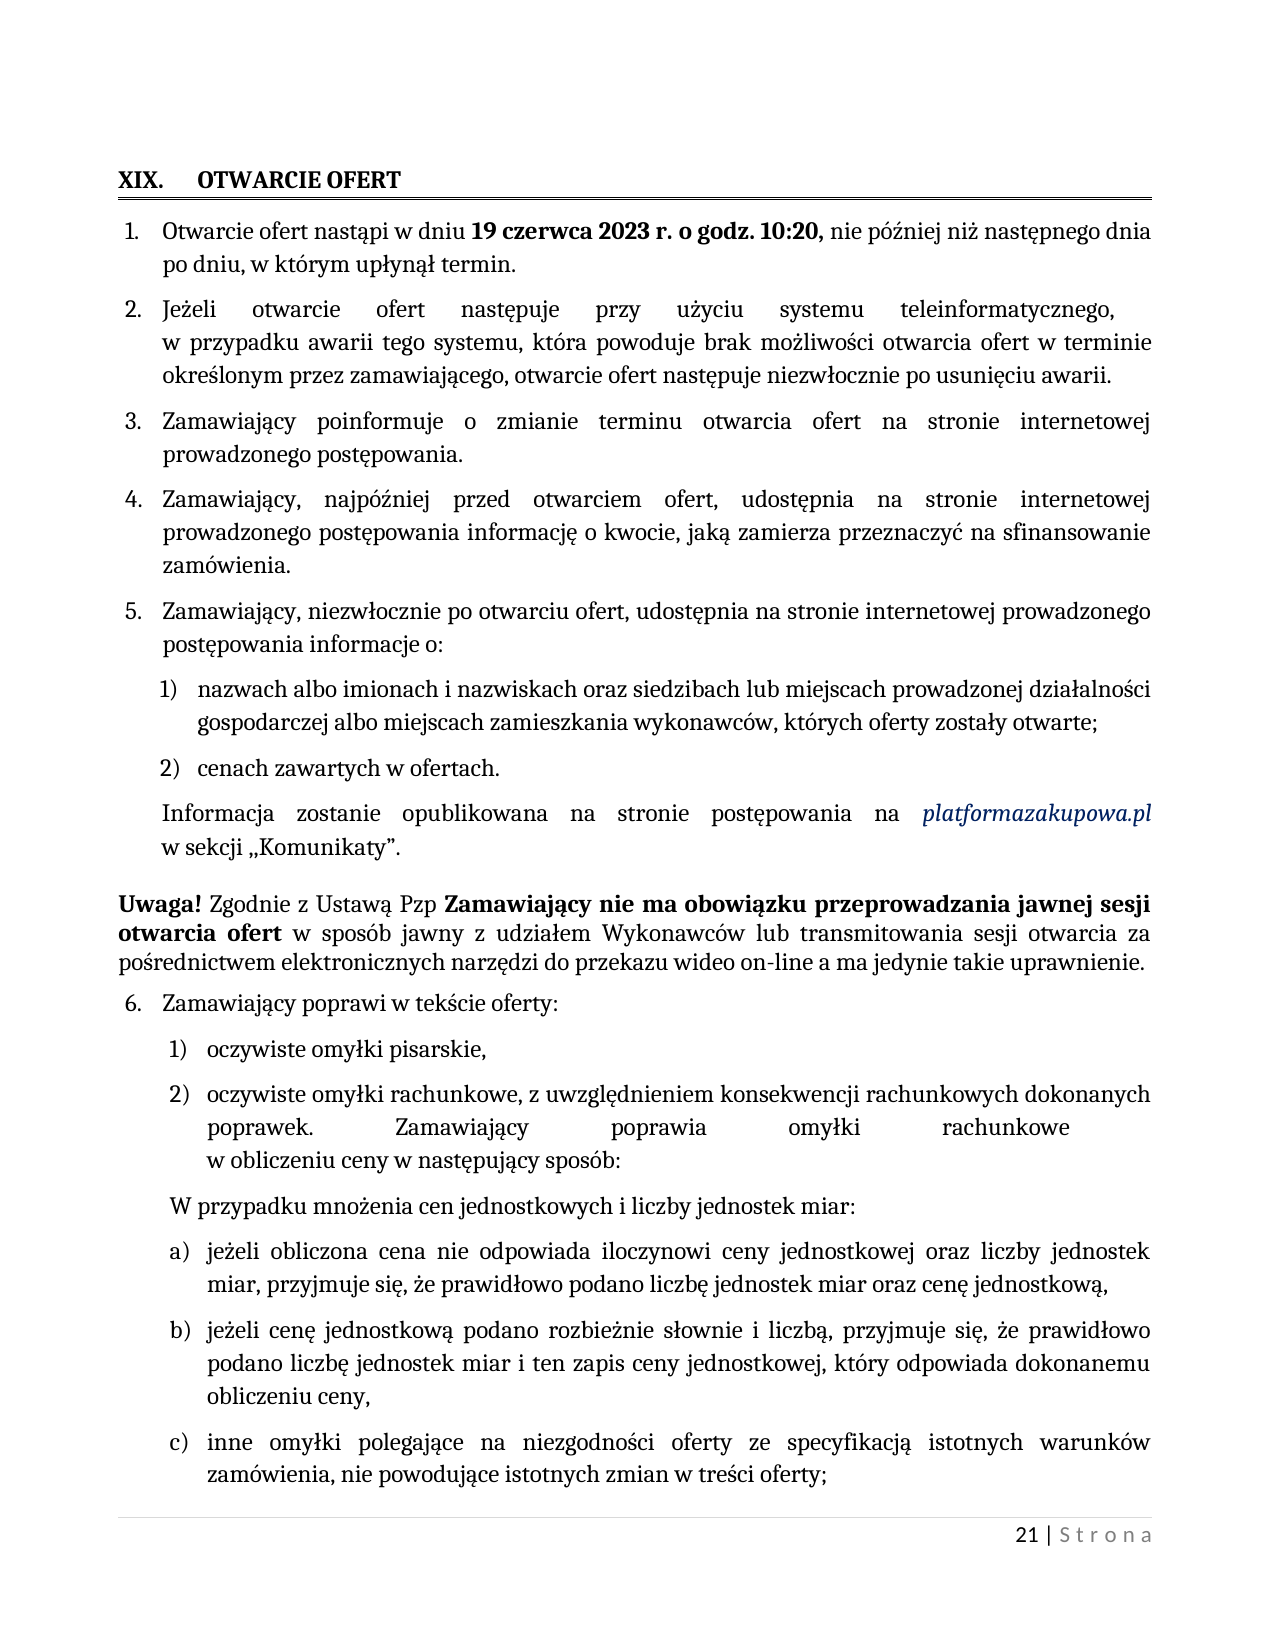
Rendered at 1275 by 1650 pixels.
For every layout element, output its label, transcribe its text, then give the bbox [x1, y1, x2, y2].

list cenach zawartych w ofertach. [160, 754, 1152, 783]
list Zamawiający, niezwłocznie po otwarciu ofert, udostępnia na stronie internetowej prowadzonego postępowania informacje o: [125, 597, 1152, 658]
list Zamawiający, najpóźniej przed otwarciem ofert, udostępnia na stronie internetowej prowadzonego postępowania informację o kwocie, jaką zamierza przeznaczyć na sfinansowanie zamówienia. [125, 485, 1152, 580]
list Otwarcie ofert nastąpi w dniu 19 czerwca 2023 r. o godz. 10:20, nie później niż następnego dnia po dniu, w którym upłynął termin. [125, 217, 1152, 278]
list oczywiste omyłki rachunkowe, z uwzględnieniem konsekwencji rachunkowych dokonanych poprawek. Zamawiający poprawia omyłki rachunkowe w obliczeniu ceny w następujący sposób: [169, 1080, 1152, 1175]
list jeżeli cenę jednostkową podano rozbieżnie słownie i liczbą, przyjmuje się, że prawidłowo podano liczbę jednostek miar i ten zapis ceny jednostkowej, który odpowiada dokonanemu obliczeniu ceny, [169, 1316, 1152, 1411]
text W przypadku mnożenia cen jednostkowych i liczby jednostek miar: [169, 1192, 1152, 1221]
text Informacja zostanie opublikowana na stronie postępowania na platformazakupowa.pl w sekcji ,,Komunikaty”. [162, 799, 1152, 861]
list nazwach albo imionach i nazwiskach oraz siedzibach lub miejscach prowadzonej działalności gospodarczej albo miejscach zamieszkania wykonawców, których oferty zostały otwarte; [160, 675, 1152, 737]
list Zamawiający poinformuje o zmianie terminu otwarcia ofert na stronie internetowej prowadzonego postępowania. [125, 407, 1152, 468]
list jeżeli obliczona cena nie odpowiada iloczynowi ceny jednostkowej oraz liczby jednostek miar, przyjmuje się, że prawidłowo podano liczbę jednostek miar oraz cenę jednostkową, [169, 1237, 1152, 1299]
list oczywiste omyłki pisarskie, [169, 1035, 1152, 1063]
text Uwaga! Zgodnie z Ustawą Pzp Zamawiający nie ma obowiązku przeprowadzania jawnej sesji otwarcia ofert w sposób jawny z udziałem Wykonawców lub transmitowania sesji otwarcia za pośrednictwem elektronicznych narzędzi do przekazu wideo on-line a ma jedynie takie uprawnienie. [118, 890, 1152, 977]
list inne omyłki polegające na niezgodności oferty ze specyfikacją istotnych warunków zamówienia, nie powodujące istotnych zmian w treści oferty; [169, 1427, 1152, 1489]
text XIX. OTWARCIE OFERT [118, 166, 1152, 197]
list Jeżeli otwarcie ofert następuje przy użyciu systemu teleinformatycznego, w przypadku awarii tego systemu, która powoduje brak możliwości otwarcia ofert w terminie określonym przez zamawiającego, otwarcie ofert następuje niezwłocznie po usunięciu awarii. [125, 295, 1152, 390]
list Zamawiający poprawi w tekście oferty: [125, 989, 1152, 1018]
